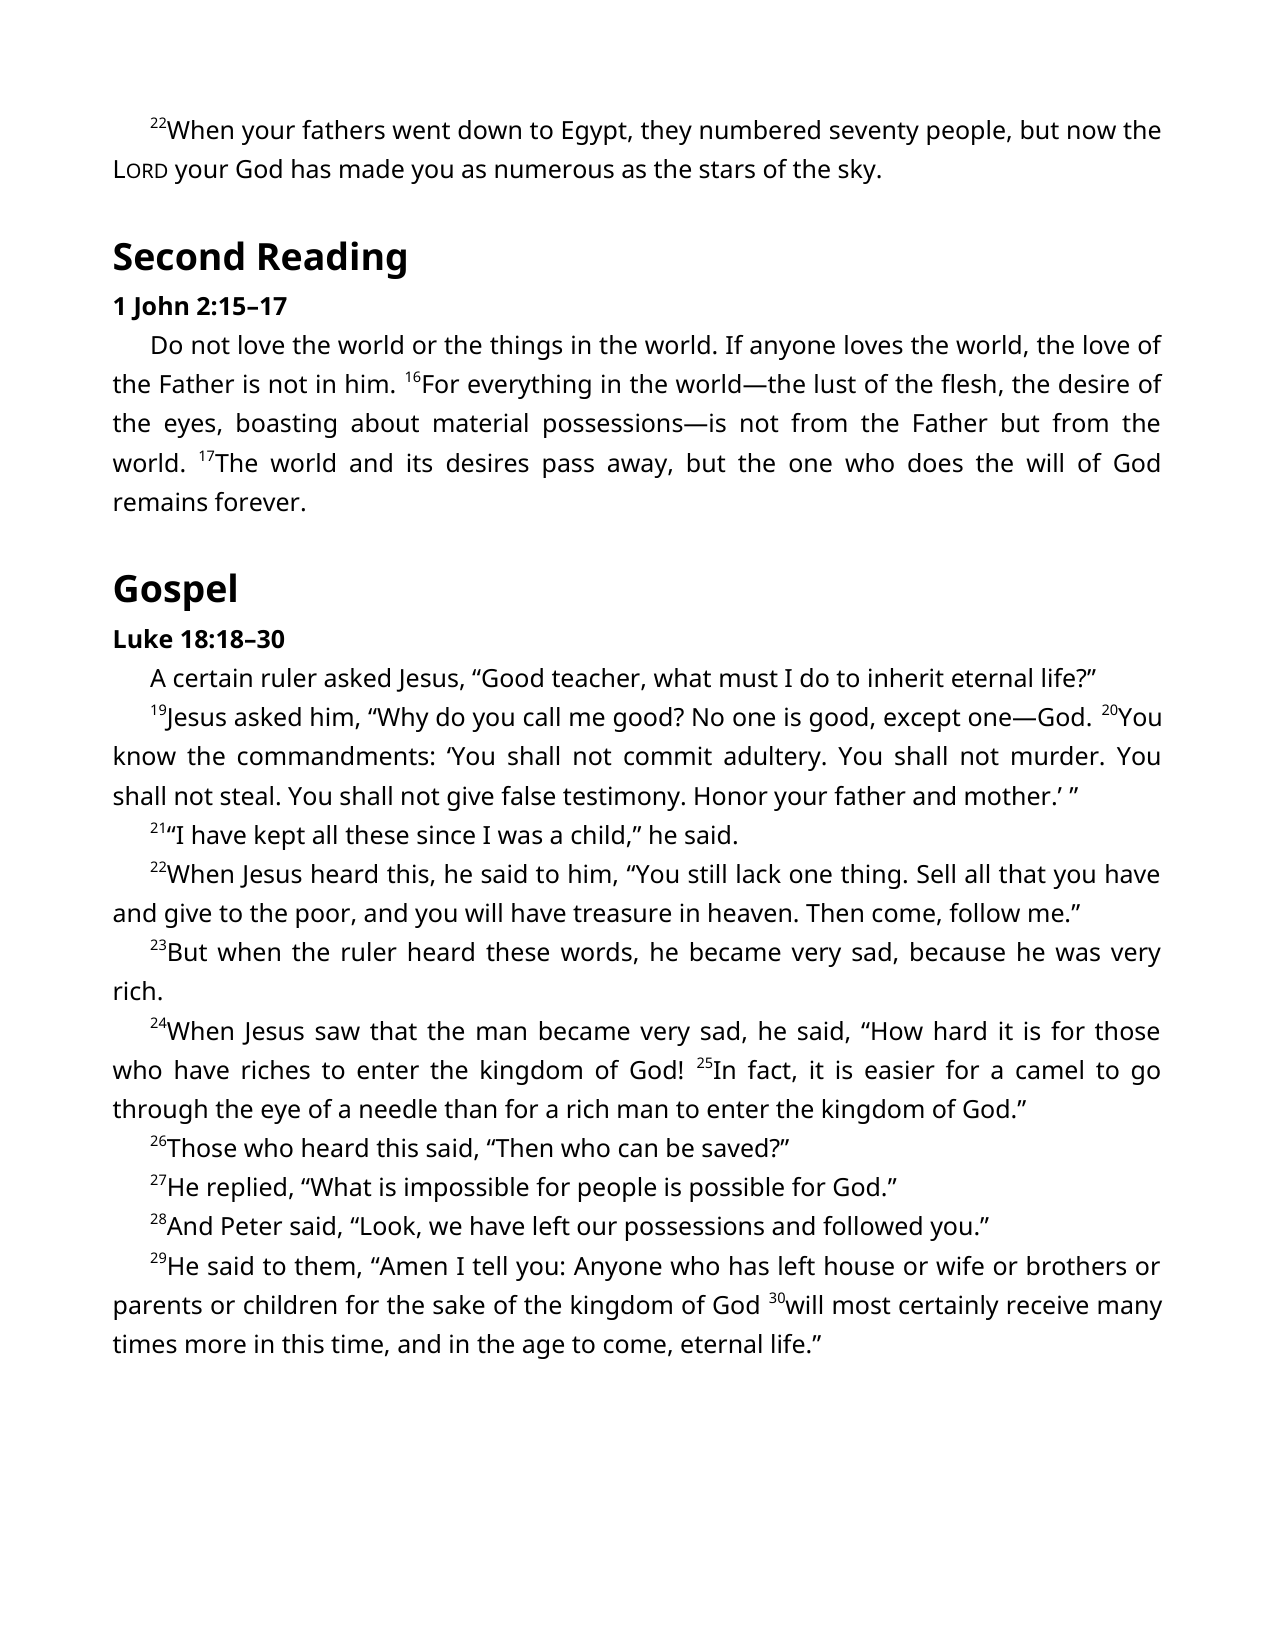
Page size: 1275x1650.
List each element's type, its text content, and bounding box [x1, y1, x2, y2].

text 23But when the ruler heard these words, he became very sad, because he was very rich. [112, 935, 1162, 1008]
text Luke 18:18–30 [112, 621, 1162, 656]
text Second Reading [112, 230, 1162, 281]
text 24When Jesus saw that the man became very sad, he said, “How hard it is for those who have riches to enter the kingdom of God! 25In fact, it is easier for a camel to go through the eye of a needle than for a rich man to enter the kingdom of God.” [112, 1013, 1162, 1126]
text 27He replied, “What is impossible for people is possible for God.” [112, 1170, 1162, 1204]
text 29He said to them, “Amen I tell you: Anyone who has left house or wife or brothers or parents or children for the sake of the kingdom of God 30will most certainly receive many times more in this time, and in the age to come, eternal life.” [112, 1248, 1162, 1361]
text Gospel [112, 563, 1162, 614]
text A certain ruler asked Jesus, “Good teacher, what must I do to inherit eternal life?” [112, 661, 1162, 695]
text 22When Jesus heard this, he said to him, “You still lack one thing. Sell all that you have and give to the poor, and you will have treasure in heaven. Then come, follow me.” [112, 856, 1162, 930]
text 26Those who heard this said, “Then who can be saved?” [112, 1131, 1162, 1165]
text 22When your fathers went down to Egypt, they numbered seventy people, but now the Lord your God has made you as numerous as the stars of the sky. [112, 112, 1162, 186]
text 21“I have kept all these since I was a child,” he said. [112, 817, 1162, 851]
text Do not love the world or the things in the world. If anyone loves the world, the love of the Father is not in him. 16For everything in the world—the lust of the flesh, the desire of the eyes, boasting about material possessions—is not from the Father but from the world. 17The world and its desires pass away, but the one who does the will of God remains forever. [112, 328, 1162, 518]
text 19Jesus asked him, “Why do you call me good? No one is good, except one—God. 20You know the commandments: ‘You shall not commit adultery. You shall not murder. You shall not steal. You shall not give false testimony. Honor your father and mother.’ ” [112, 700, 1162, 812]
text 28And Peter said, “Look, we have left our possessions and followed you.” [112, 1209, 1162, 1243]
text 1 John 2:15–17 [112, 289, 1162, 323]
